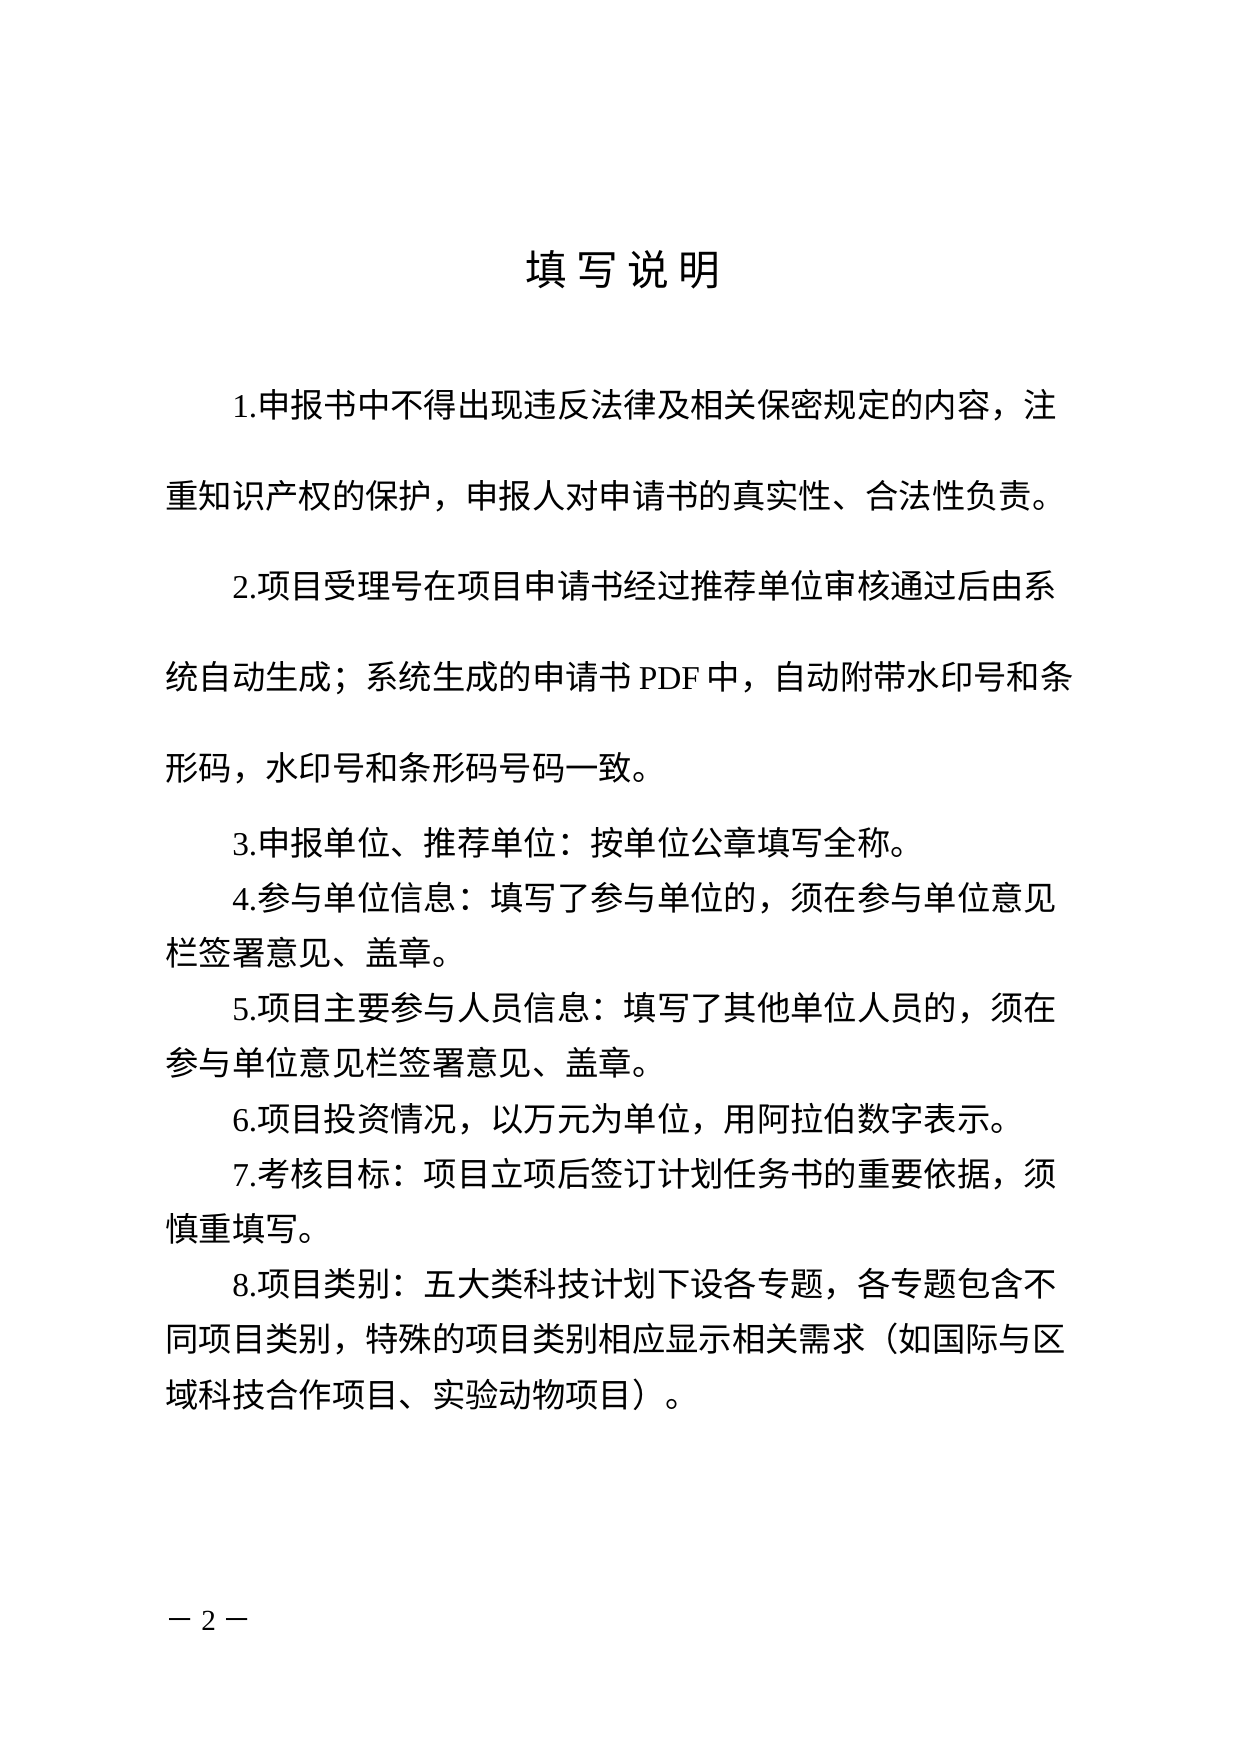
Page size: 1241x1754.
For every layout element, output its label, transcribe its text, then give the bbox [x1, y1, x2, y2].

text 1.申报书中不得出现违反法律及相关保密规定的内容，注重知识产权的保护，申报人对申请书的真实性、合法性负责。 [165, 358, 1081, 539]
text 填 写 说 明 [165, 222, 1081, 312]
text 6.项目投资情况，以万元为单位，用阿拉伯数字表示。 [165, 1087, 1081, 1142]
text 8.项目类别：五大类科技计划下设各专题，各专题包含不同项目类别，特殊的项目类别相应显示相关需求（如国际与区域科技合作项目、实验动物项目）。 [165, 1252, 1081, 1418]
text 7.考核目标：项目立项后签订计划任务书的重要依据，须慎重填写。 [165, 1142, 1081, 1252]
text 2.项目受理号在项目申请书经过推荐单位审核通过后由系统自动生成；系统生成的申请书PDF中，自动附带水印号和条形码，水印号和条形码号码一致。 [165, 539, 1081, 811]
text 5.项目主要参与人员信息：填写了其他单位人员的，须在参与单位意见栏签署意见、盖章。 [165, 976, 1081, 1087]
text 4.参与单位信息：填写了参与单位的，须在参与单位意见栏签署意见、盖章。 [165, 866, 1081, 976]
text 3.申报单位、推荐单位：按单位公章填写全称。 [165, 811, 1081, 866]
